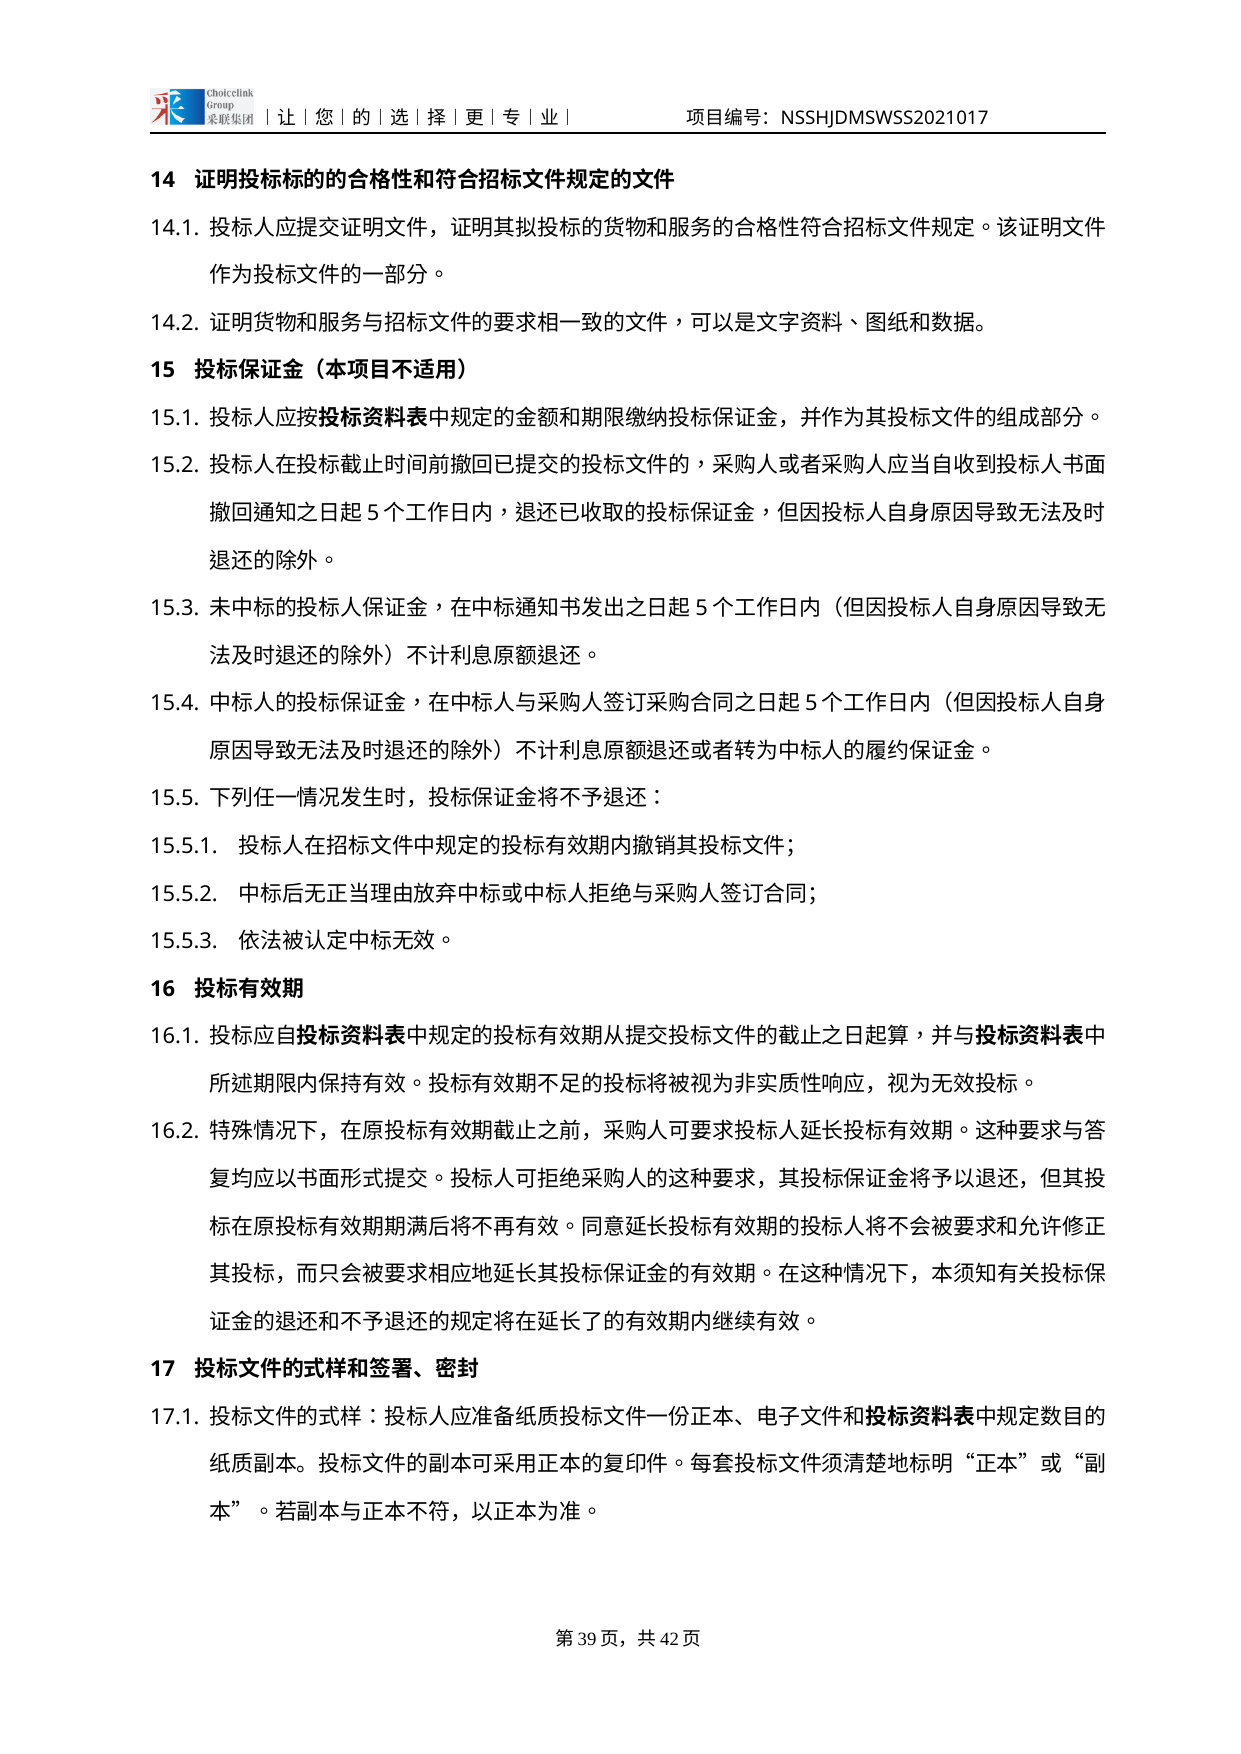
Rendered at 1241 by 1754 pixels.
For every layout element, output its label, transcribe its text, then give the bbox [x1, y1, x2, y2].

list 投标人应提交证明文件，证明其拟投标的货物和服务的合格性符合招标文件规定。该证明文件作为投标文件的一部分。 [150, 209, 1106, 289]
list 证明货物和服务与招标文件的要求相一致的文件，可以是文字资料、图纸和数据。 [150, 305, 1106, 336]
list 未中标的投标人保证金，在中标通知书发出之日起5个工作日内（但因投标人自身原因导致无法及时退还的除外）不计利息原额退还。 [150, 590, 1106, 669]
list 投标文件的式样：投标人应准备纸质投标文件一份正本、电子文件和投标资料表中规定数目的纸质副本。投标文件的副本可采用正本的复印件。每套投标文件须清楚地标明“正本”或“副本”。若副本与正本不符，以正本为准。 [150, 1399, 1106, 1526]
list 下列任一情况发生时，投标保证金将不予退还： [150, 780, 1106, 812]
list 中标人的投标保证金，在中标人与采购人签订采购合同之日起5个工作日内（但因投标人自身原因导致无法及时退还的除外）不计利息原额退还或者转为中标人的履约保证金。 [150, 685, 1106, 764]
list 投标文件的式样和签署、密封 [150, 1351, 1106, 1383]
list 投标应自投标资料表中规定的投标有效期从提交投标文件的截止之日起算，并与投标资料表中所述期限内保持有效。投标有效期不足的投标将被视为非实质性响应，视为无效投标。 [150, 1018, 1106, 1098]
list 中标后无正当理由放弃中标或中标人拒绝与采购人签订合同； [150, 876, 1106, 907]
list 投标有效期 [150, 971, 1106, 1003]
list 证明投标标的的合格性和符合招标文件规定的文件 [150, 162, 1106, 194]
list 特殊情况下，在原投标有效期截止之前，采购人可要求投标人延长投标有效期。这种要求与答复均应以书面形式提交。投标人可拒绝采购人的这种要求，其投标保证金将予以退还，但其投标在原投标有效期期满后将不再有效。同意延长投标有效期的投标人将不会被要求和允许修正其投标，而只会被要求相应地延长其投标保证金的有效期。在这种情况下，本须知有关投标保证金的退还和不予退还的规定将在延长了的有效期内继续有效。 [150, 1113, 1106, 1335]
list 投标保证金（本项目不适用） [150, 352, 1106, 384]
list 投标人在招标文件中规定的投标有效期内撤销其投标文件； [150, 828, 1106, 860]
picture [150, 88, 254, 125]
list 投标人在投标截止时间前撤回已提交的投标文件的，采购人或者采购人应当自收到投标人书面撤回通知之日起5个工作日内，退还已收取的投标保证金，但因投标人自身原因导致无法及时退还的除外。 [150, 447, 1106, 574]
list 依法被认定中标无效。 [150, 923, 1106, 955]
list 投标人应按投标资料表中规定的金额和期限缴纳投标保证金，并作为其投标文件的组成部分。 [150, 400, 1106, 432]
